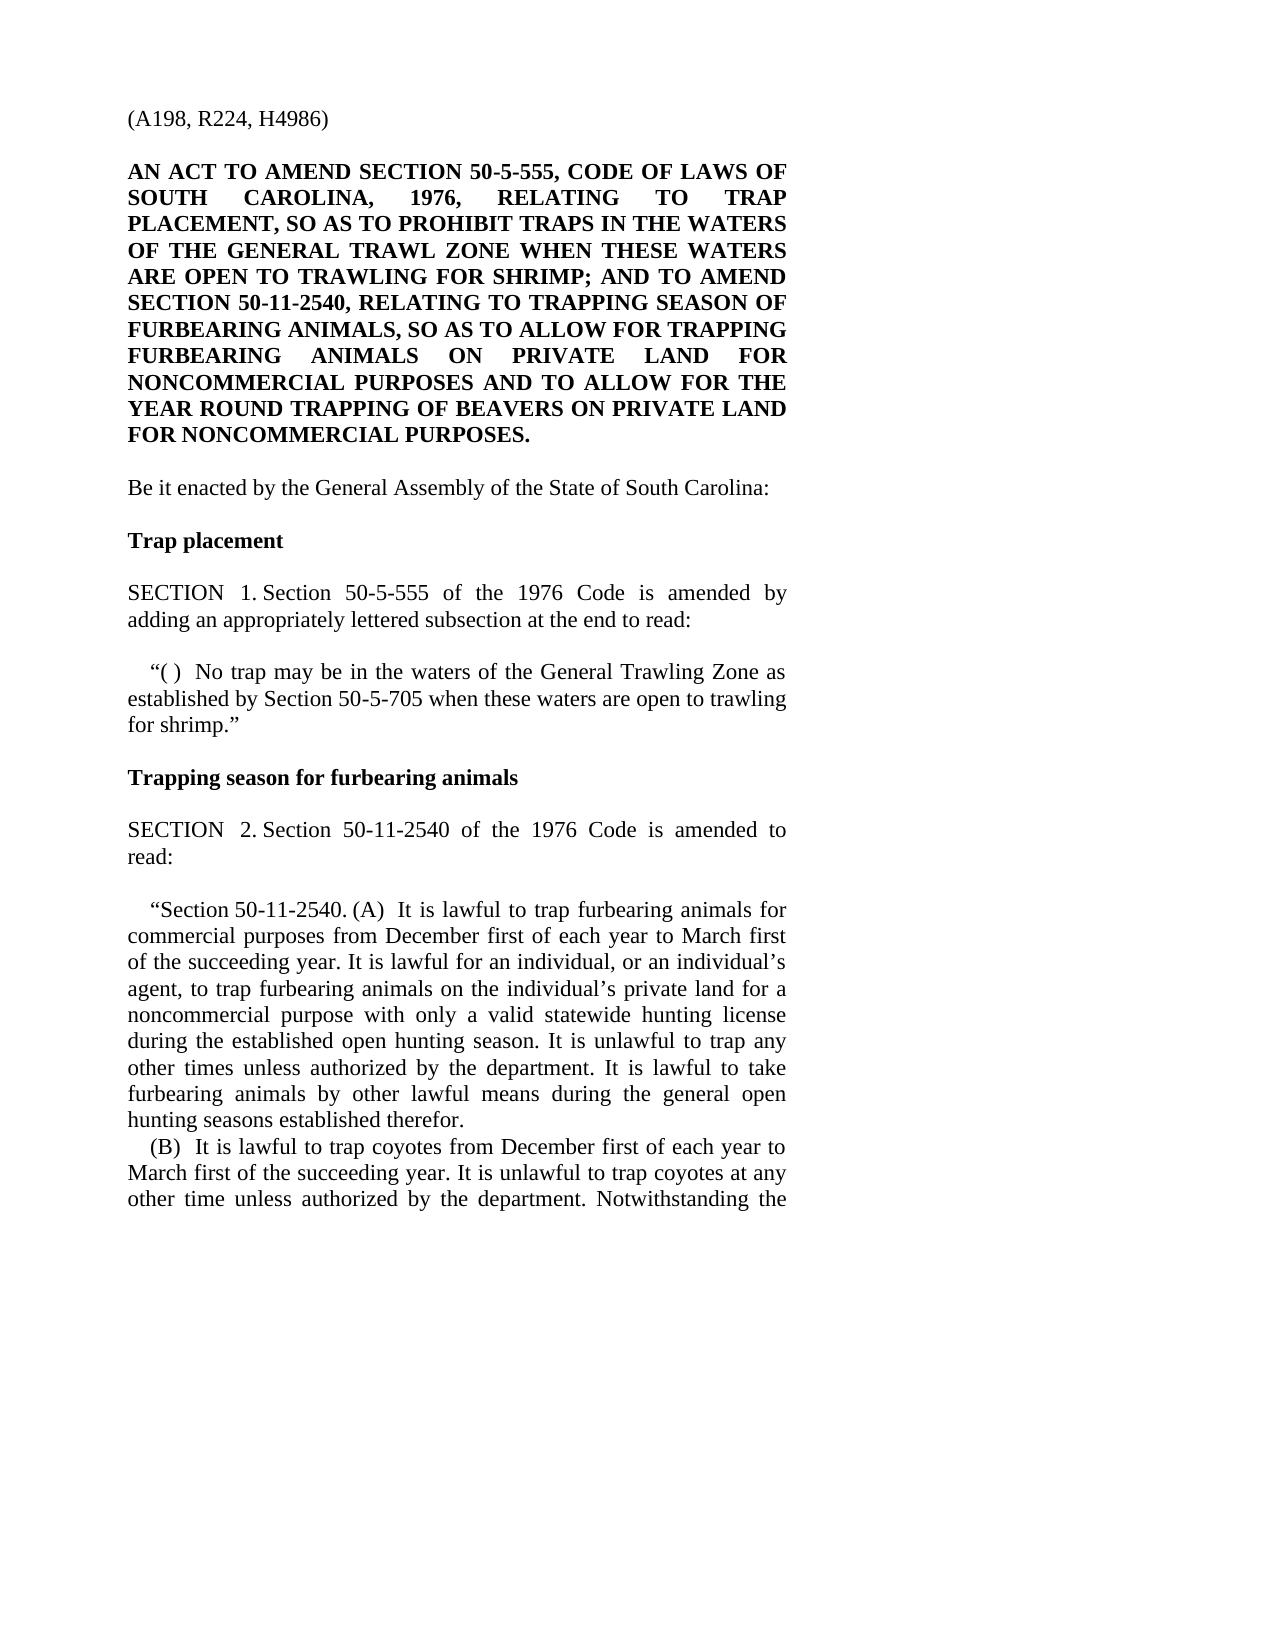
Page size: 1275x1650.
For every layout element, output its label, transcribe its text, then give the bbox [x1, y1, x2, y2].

text SECTION 2. Section 50-11-2540 of the 1976 Code is amended to read: [127, 817, 787, 869]
text (A198, R224, H4986) [127, 105, 787, 131]
text Be it enacted by the General Assembly of the State of South Carolina: [127, 474, 787, 500]
text Trapping season for furbearing animals [127, 764, 787, 790]
text Trap placement [127, 527, 787, 553]
text “Section 50-11-2540. (A) It is lawful to trap furbearing animals for commercial purposes from December first of each year to March first of the succeeding year. It is lawful for an individual, or an individual’s agent, to trap furbearing animals on the individual’s private land for a noncommercial purpose with only a valid statewide hunting license during the established open hunting season. It is unlawful to trap any other times unless authorized by the department. It is lawful to take furbearing animals by other lawful means during the general open hunting seasons established therefor. [127, 896, 787, 1133]
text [127, 1133, 787, 1212]
text AN ACT TO AMEND SECTION 50-5-555, CODE OF LAWS OF SOUTH CAROLINA, 1976, RELATING TO TRAP PLACEMENT, SO AS TO PROHIBIT TRAPS IN THE WATERS OF THE GENERAL TRAWL ZONE WHEN THESE WATERS ARE OPEN TO TRAWLING FOR SHRIMP; AND TO AMEND SECTION 50-11-2540, RELATING TO TRAPPING SEASON OF FURBEARING ANIMALS, SO AS TO ALLOW FOR TRAPPING FURBEARING ANIMALS ON PRIVATE LAND FOR NONCOMMERCIAL PURPOSES AND TO ALLOW FOR THE YEAR ROUND TRAPPING OF BEAVERS ON PRIVATE LAND FOR NONCOMMERCIAL PURPOSES. [127, 158, 787, 448]
text “( ) No trap may be in the waters of the General Trawling Zone as established by Section 50-5-705 when these waters are open to trawling for shrimp.” [127, 658, 787, 737]
text SECTION 1. Section 50-5-555 of the 1976 Code is amended by adding an appropriately lettered subsection at the end to read: [127, 579, 787, 632]
